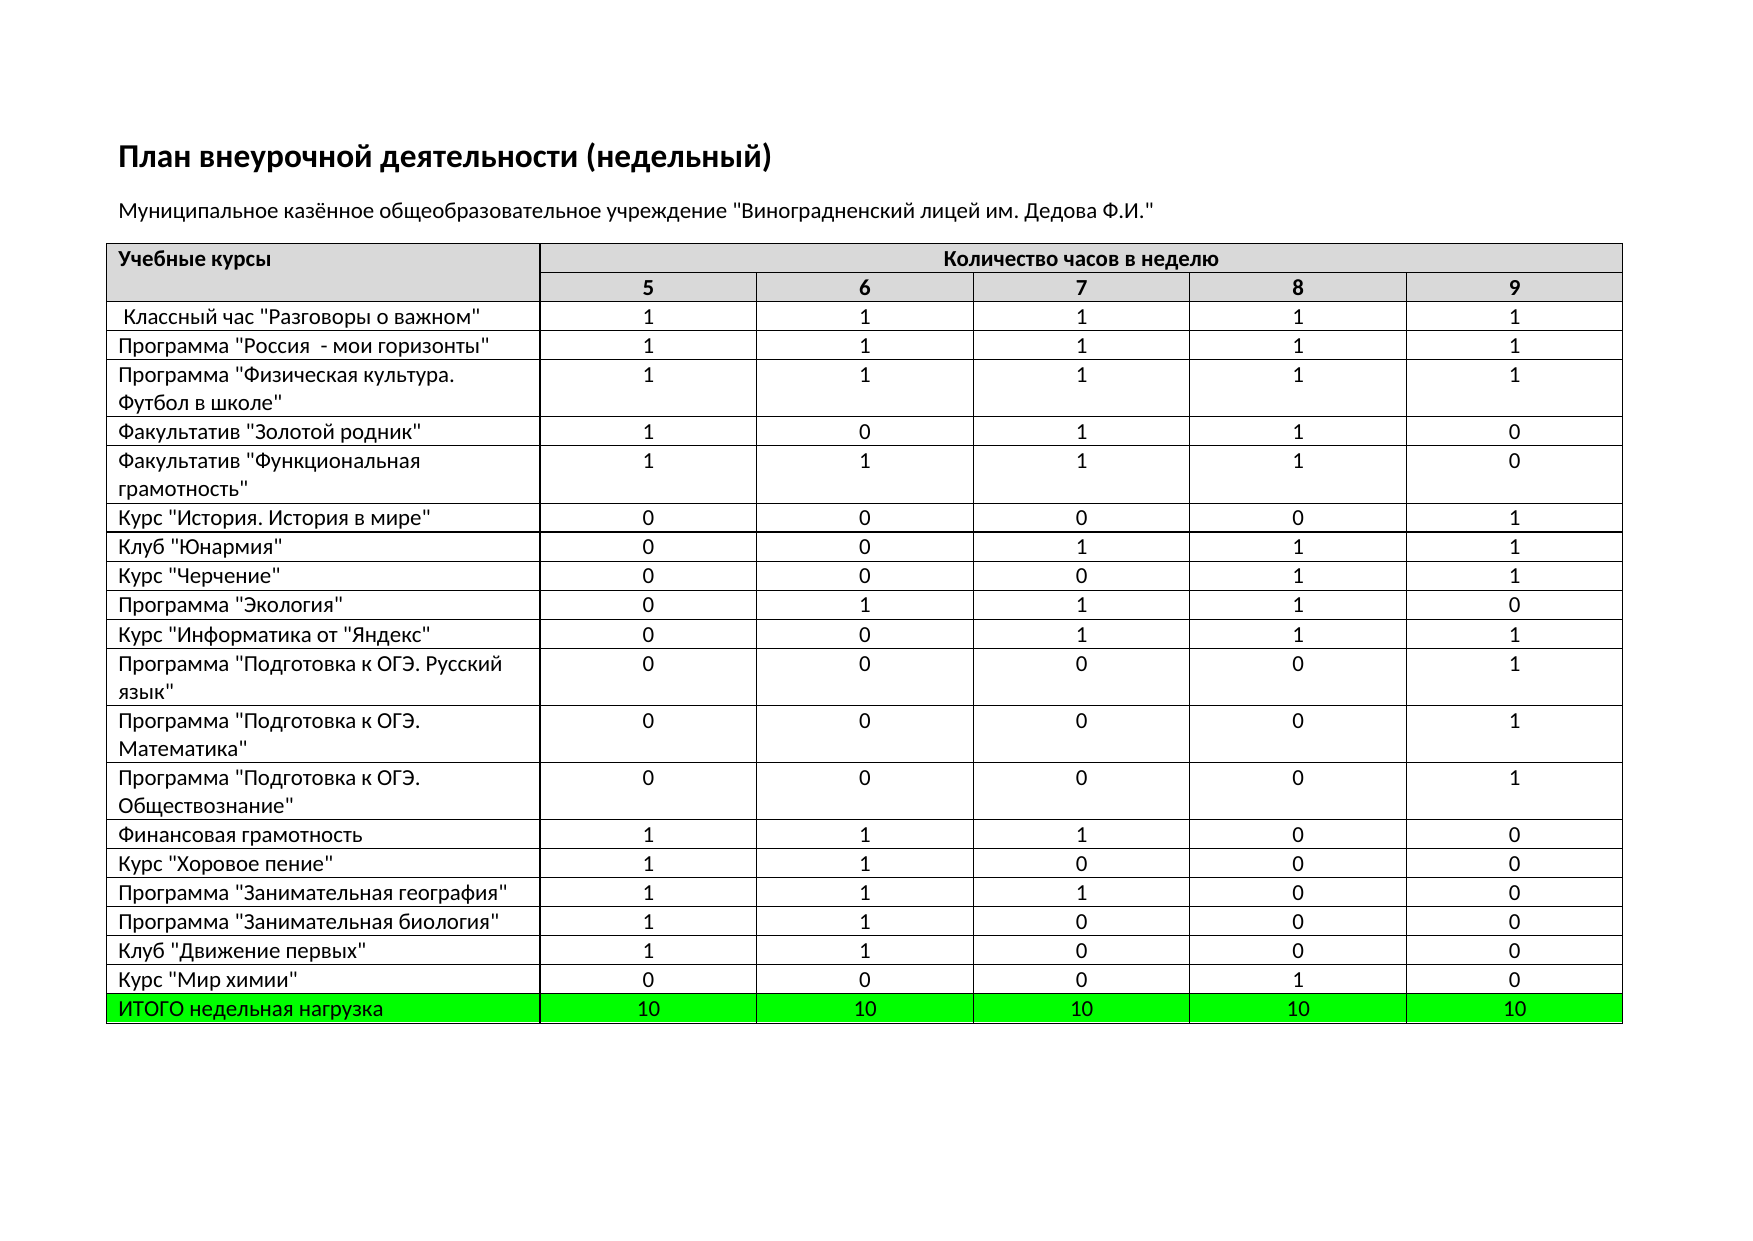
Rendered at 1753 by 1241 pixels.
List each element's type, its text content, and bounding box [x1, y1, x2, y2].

table_cell 1 [974, 417, 1189, 445]
table_cell 1 [1407, 504, 1622, 531]
table_cell 1 [757, 820, 973, 848]
table_cell 0 [1407, 878, 1622, 906]
text План внеурочной деятельности (недельный) [118, 135, 1634, 176]
table_cell 6 [757, 273, 973, 301]
table_cell 1 [1407, 620, 1622, 648]
table_cell 0 [1190, 907, 1406, 935]
table_cell 0 [974, 763, 1189, 819]
table_cell 0 [1190, 849, 1406, 877]
table_cell 0 [757, 763, 973, 819]
table_cell 10 [1407, 994, 1622, 1022]
table_cell Финансовая грамотность [107, 820, 539, 848]
table_cell 1 [1407, 360, 1622, 416]
table_cell 1 [974, 533, 1189, 561]
table_cell 1 [1407, 331, 1622, 359]
table_cell Программа "Россия - мои горизонты" [107, 331, 539, 359]
table_cell ИТОГО недельная нагрузка [107, 994, 539, 1022]
table_cell Клуб "Движение первых" [107, 936, 539, 964]
table_cell 1 [541, 360, 756, 416]
table_cell Курс "Черчение" [107, 562, 539, 589]
table_cell 0 [541, 965, 756, 993]
table_cell 1 [1190, 620, 1406, 648]
table_cell 0 [757, 504, 973, 531]
table_cell 0 [1407, 965, 1622, 993]
table_cell 0 [757, 706, 973, 762]
table_cell 0 [541, 620, 756, 648]
table_cell 1 [1190, 965, 1406, 993]
table_cell 0 [974, 907, 1189, 935]
table_cell Курс "История. История в мире" [107, 504, 539, 531]
table_cell 0 [1190, 504, 1406, 531]
table_cell 1 [1190, 562, 1406, 589]
table_cell 0 [974, 849, 1189, 877]
table_header Количество часов в неделю [541, 244, 1622, 272]
table_cell 10 [974, 994, 1189, 1022]
table_cell 1 [974, 820, 1189, 848]
table_cell Программа "Занимательная география" [107, 878, 539, 906]
table_cell 0 [1407, 849, 1622, 877]
table_cell 0 [974, 936, 1189, 964]
table_cell 1 [1407, 562, 1622, 589]
table_cell 1 [1190, 302, 1406, 330]
table_cell 10 [757, 994, 973, 1022]
table_cell 1 [541, 936, 756, 964]
table_cell 9 [1407, 273, 1622, 301]
table_cell Программа "Экология" [107, 591, 539, 619]
table_cell 1 [1407, 649, 1622, 705]
table_cell 1 [757, 591, 973, 619]
table_cell 1 [1407, 763, 1622, 819]
table_cell 1 [757, 936, 973, 964]
table_cell 1 [974, 620, 1189, 648]
table_cell 0 [757, 417, 973, 445]
table_cell 10 [1190, 994, 1406, 1022]
table_cell 1 [757, 360, 973, 416]
table_cell 1 [757, 302, 973, 330]
table_cell 1 [541, 820, 756, 848]
table_cell 1 [974, 360, 1189, 416]
table_cell Программа "Подготовка к ОГЭ. Русский язык" [107, 649, 539, 705]
table_cell 0 [974, 965, 1189, 993]
table_cell 0 [757, 965, 973, 993]
table_cell 0 [1190, 763, 1406, 819]
table_cell 1 [974, 446, 1189, 502]
table_cell Программа "Подготовка к ОГЭ. Математика" [107, 706, 539, 762]
table_cell Курс "Хоровое пение" [107, 849, 539, 877]
table_cell 1 [541, 331, 756, 359]
table_cell 0 [541, 504, 756, 531]
table_cell 1 [541, 302, 756, 330]
table_cell 1 [1190, 533, 1406, 561]
table_cell 0 [541, 706, 756, 762]
table_cell 0 [1407, 446, 1622, 502]
table_cell 1 [541, 849, 756, 877]
table_cell 8 [1190, 273, 1406, 301]
table_cell Курс "Информатика от "Яндекс" [107, 620, 539, 648]
table_cell 0 [541, 763, 756, 819]
table_cell 1 [1190, 446, 1406, 502]
table_cell 0 [1190, 936, 1406, 964]
table_cell 1 [541, 446, 756, 502]
table_cell 7 [974, 273, 1189, 301]
table_cell 1 [541, 907, 756, 935]
table_cell 1 [974, 878, 1189, 906]
table_cell 0 [1190, 706, 1406, 762]
table_cell 0 [1407, 591, 1622, 619]
table_cell 1 [1190, 417, 1406, 445]
table_cell 1 [974, 331, 1189, 359]
table_cell Клуб "Юнармия" [107, 533, 539, 561]
table_cell 1 [1190, 591, 1406, 619]
table_cell Программа "Подготовка к ОГЭ. Обществознание" [107, 763, 539, 819]
table_cell 1 [757, 446, 973, 502]
table_cell 10 [541, 994, 756, 1022]
table_cell 0 [1190, 649, 1406, 705]
table_cell 0 [541, 591, 756, 619]
table_cell 1 [541, 878, 756, 906]
table_cell 1 [1407, 706, 1622, 762]
table_cell Программа "Занимательная биология" [107, 907, 539, 935]
table_cell 0 [757, 533, 973, 561]
table_cell 0 [974, 504, 1189, 531]
table_cell 0 [1190, 820, 1406, 848]
table_cell 0 [541, 533, 756, 561]
table_cell 0 [1407, 417, 1622, 445]
table_cell 0 [1407, 820, 1622, 848]
table_cell Факультатив "Золотой родник" [107, 417, 539, 445]
table_cell Программа "Физическая культура. Футбол в школе" [107, 360, 539, 416]
table_cell 1 [757, 849, 973, 877]
table_cell 1 [1190, 331, 1406, 359]
table_cell 0 [757, 562, 973, 589]
table_cell 1 [757, 907, 973, 935]
table_cell 0 [974, 562, 1189, 589]
table_cell 1 [974, 302, 1189, 330]
text Муниципальное казённое общеобразовательное учреждение "Виноградненский лицей им. Дедова Ф.И." [118, 196, 1634, 224]
table_cell 0 [1407, 936, 1622, 964]
table_cell 1 [757, 878, 973, 906]
table_cell 0 [757, 649, 973, 705]
table_cell 0 [1190, 878, 1406, 906]
table_cell 1 [1190, 360, 1406, 416]
table_cell Факультатив "Функциональная грамотность" [107, 446, 539, 502]
table_cell 5 [541, 273, 756, 301]
table_cell 1 [1407, 302, 1622, 330]
table_header Учебные курсы [107, 244, 539, 301]
table_cell 0 [974, 649, 1189, 705]
table_cell 1 [541, 417, 756, 445]
table_cell Классный час "Разговоры о важном" [107, 302, 539, 330]
table_cell 0 [974, 706, 1189, 762]
table_cell 0 [541, 562, 756, 589]
table_cell 1 [1407, 533, 1622, 561]
table_cell 0 [757, 620, 973, 648]
table_cell 0 [541, 649, 756, 705]
table_cell 0 [1407, 907, 1622, 935]
table_cell Курс "Мир химии" [107, 965, 539, 993]
table_cell 1 [974, 591, 1189, 619]
table_cell 1 [757, 331, 973, 359]
